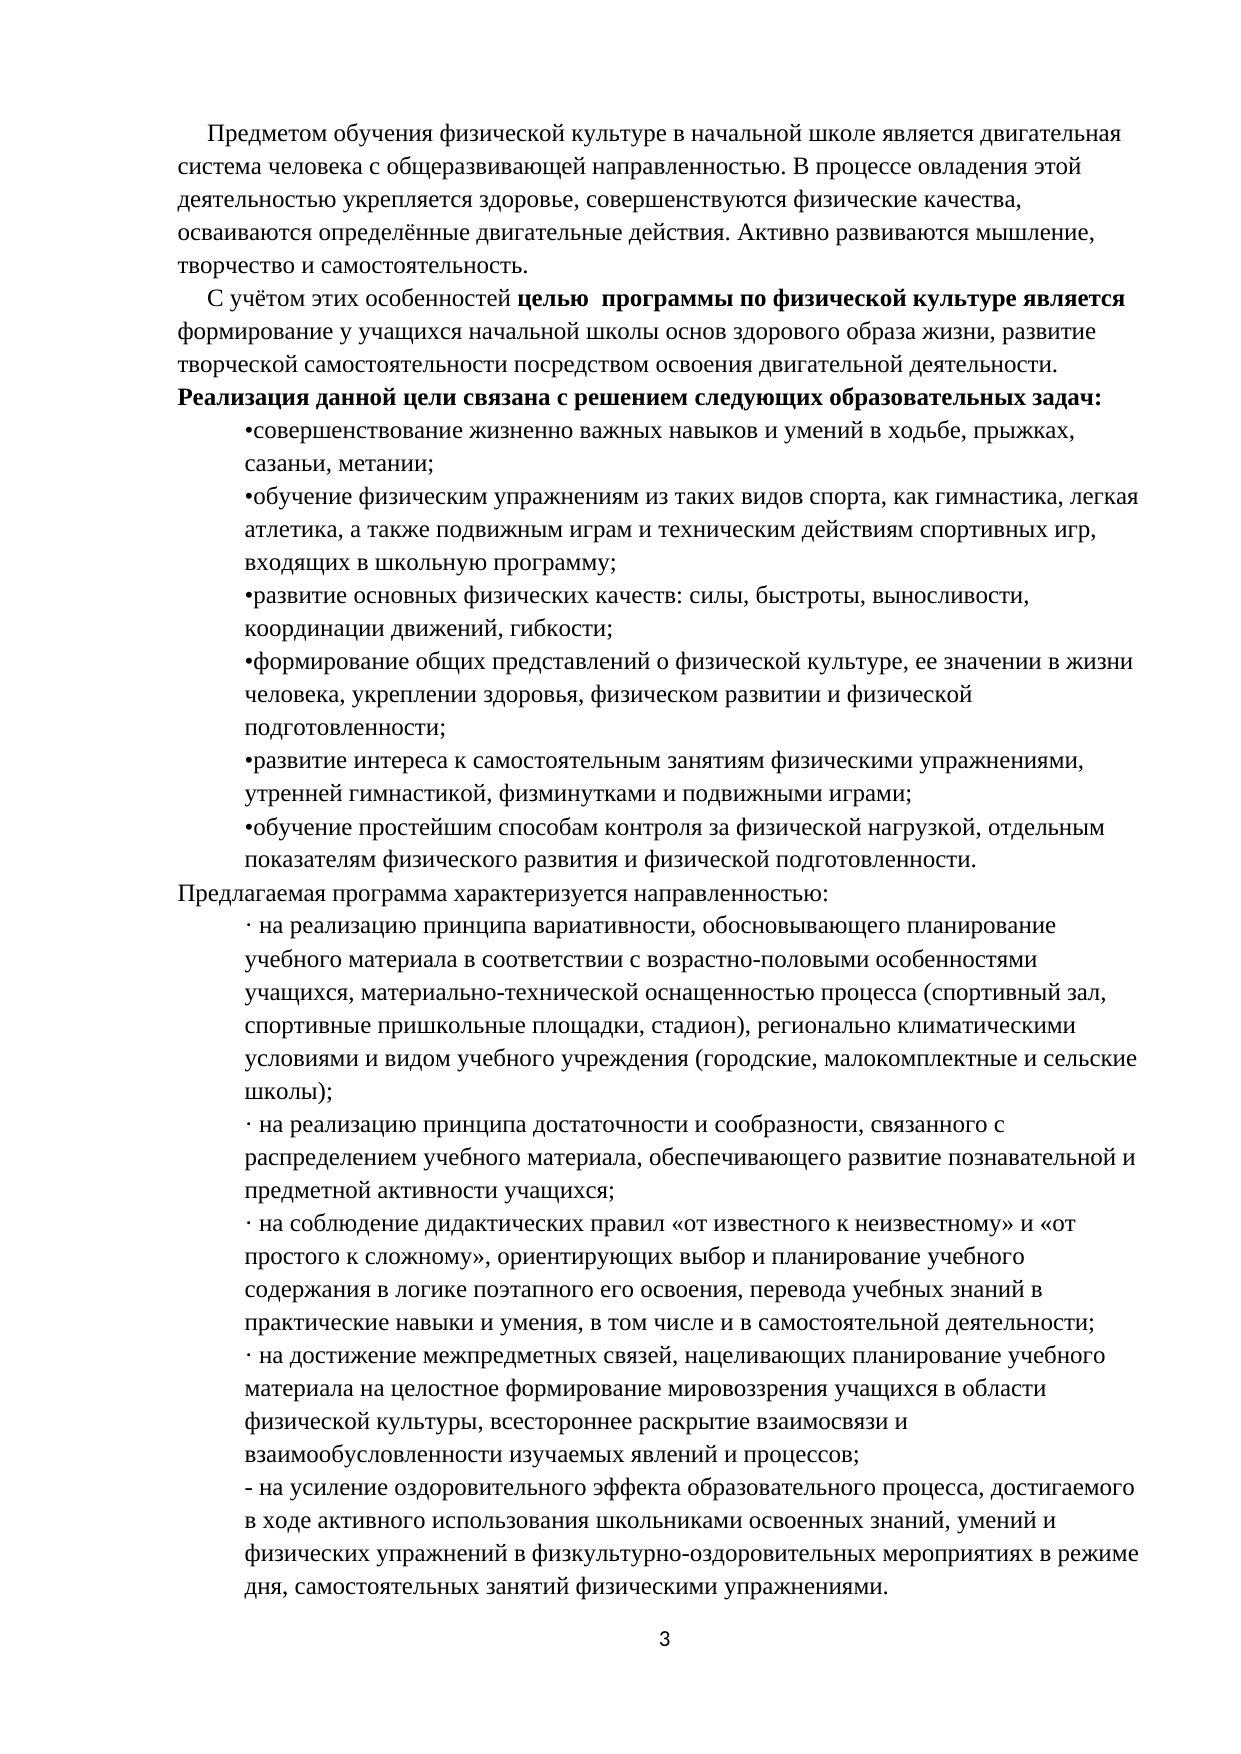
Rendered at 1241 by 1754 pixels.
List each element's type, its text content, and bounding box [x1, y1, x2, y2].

text · на достижение межпредметных связей, нацеливающих планирование учебного материала на целостное формирование мировоззрения учащихся в области физической культуры, всестороннее раскрытие взаимосвязи и взаимообусловленности изучаемых явлений и процессов; [244, 1340, 1152, 1468]
text · на реализацию принципа вариативности, обосновывающего планирование учебного материала в соответствии с возрастно-половыми особенностями учащихся, материально-технической оснащенностью процесса (спортивный зал, спортивные пришкольные площадки, стадион), регионально климатическими условиями и видом учебного учреждения (городские, малокомплектные и сельские школы); [244, 911, 1152, 1104]
text Предлагаемая программа характеризуется направленностью: [177, 878, 1152, 906]
text С учётом этих особенностей целью программы по физической культуре является формирование у учащихся начальной школы основ здорового образа жизни, развитие творческой самостоятельности посредством освоения двигательной деятельности. Реализация данной цели связана с решением следующих образовательных задач: [177, 283, 1152, 411]
text •развитие интереса к самостоятельным занятиям физическими упражнениями, утренней гимнастикой, физминутками и подвижными играми; [244, 746, 1152, 807]
text •обучение физическим упражнениям из таких видов спорта, как гимнастика, легкая атлетика, а также подвижным играм и техническим действиям спортивных игр, входящих в школьную программу; [244, 481, 1152, 576]
text · на соблюдение дидактических правил «от известного к неизвестному» и «от простого к сложному», ориентирующих выбор и планирование учебного содержания в логике поэтапного его освоения, перевода учебных знаний в практические навыки и умения, в том числе и в самостоятельной деятельности; [244, 1208, 1152, 1336]
text · на реализацию принципа достаточности и сообразности, связанного с распределением учебного материала, обеспечивающего развитие познавательной и предметной активности учащихся; [244, 1109, 1152, 1203]
text •формирование общих представлений о физической культуре, ее значении в жизни человека, укреплении здоровья, физическом развитии и физической подготовленности; [244, 646, 1152, 741]
text •развитие основных физических качеств: силы, быстроты, выносливости, координации движений, гибкости; [244, 580, 1152, 642]
text Предметом обучения физической культуре в начальной школе является двигательная система человека с общеразвивающей направленностью. В процессе овладения этой деятельностью укрепляется здоровье, совершенствуются физические качества, осваиваются определённые двигательные действия. Активно развиваются мышление, творчество и самостоятельность. [177, 118, 1152, 279]
text •обучение простейшим способам контроля за физической нагрузкой, отдельным показателям физического развития и физической подготовленности. [244, 812, 1152, 873]
text •совершенствование жизненно важных навыков и умений в ходьбе, прыжках, сазаньи, метании; [244, 415, 1152, 477]
text - на усиление оздоровительного эффекта образовательного процесса, достигаемого в ходе активного использования школьниками освоенных знаний, умений и физических упражнений в физкультурно-оздоровительных мероприятиях в режиме дня, самостоятельных занятий физическими упражнениями. [244, 1472, 1152, 1600]
